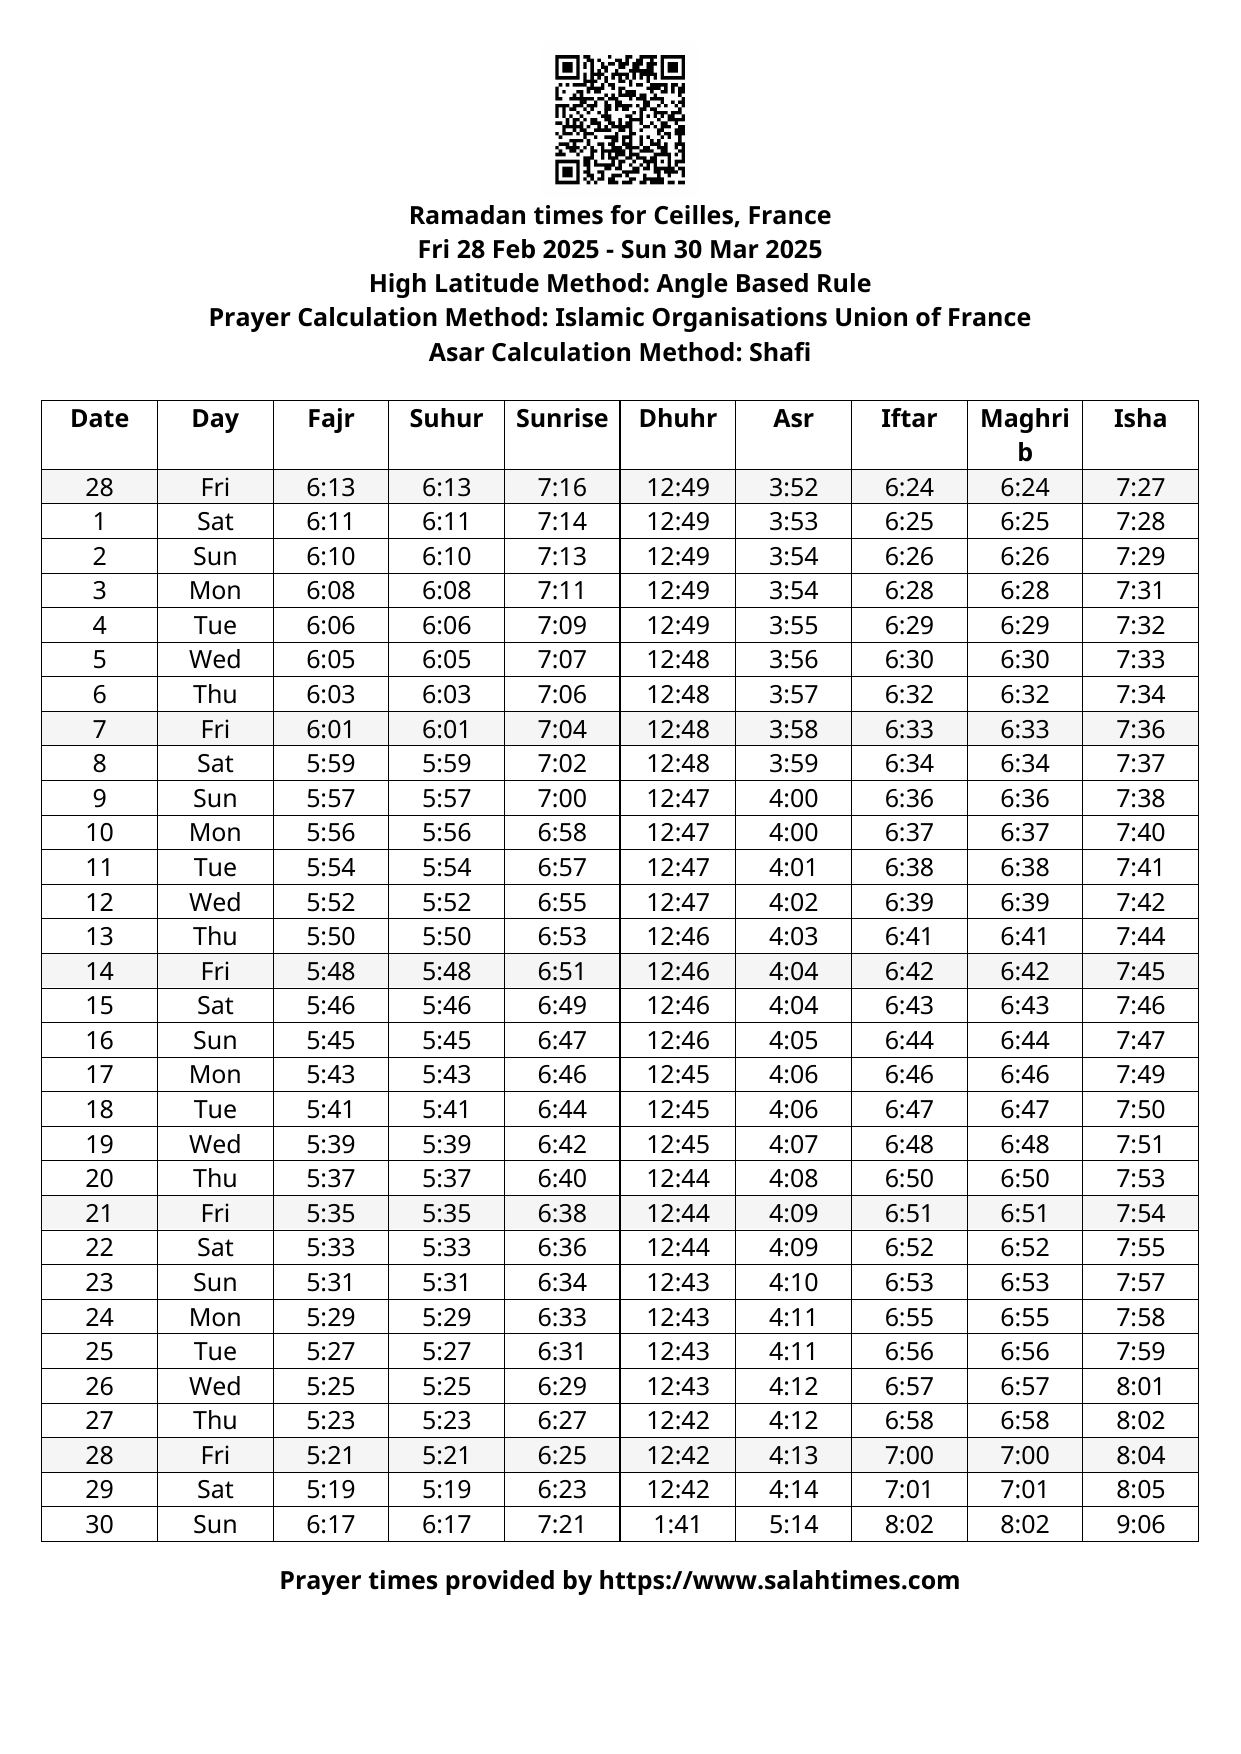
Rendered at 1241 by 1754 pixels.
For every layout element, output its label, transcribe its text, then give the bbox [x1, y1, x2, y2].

table_cell 7 [42, 712, 157, 745]
table_cell 6:10 [389, 539, 504, 572]
table_cell Mon [158, 1300, 273, 1333]
table_cell 7:02 [505, 746, 619, 780]
table_cell 5:33 [389, 1231, 504, 1264]
table_cell 5:37 [389, 1161, 504, 1195]
table_cell 7:28 [1083, 504, 1198, 538]
table_cell 7:58 [1083, 1300, 1198, 1333]
table_cell 8:05 [1083, 1473, 1198, 1506]
table_cell 8:02 [852, 1507, 967, 1541]
table_cell 6:29 [852, 608, 967, 642]
table_cell 4:06 [736, 1092, 851, 1126]
table_cell 12 [42, 885, 157, 918]
table_cell 6:42 [505, 1127, 619, 1160]
table_cell 6:01 [274, 712, 388, 745]
table_cell 5:46 [389, 989, 504, 1022]
table_cell 6:56 [968, 1334, 1082, 1368]
table_cell 6:29 [505, 1369, 619, 1402]
table_cell 4:01 [736, 850, 851, 884]
table_cell 6:26 [852, 539, 967, 572]
table_cell 12:43 [621, 1265, 735, 1299]
table_cell 18 [42, 1092, 157, 1126]
table_cell 6:55 [505, 885, 619, 918]
table_cell 5:19 [274, 1473, 388, 1506]
table_cell 5:45 [389, 1023, 504, 1057]
table_cell 8:02 [1083, 1404, 1198, 1437]
table_cell 6:27 [505, 1404, 619, 1437]
table_cell 19 [42, 1127, 157, 1160]
table_cell 5:45 [274, 1023, 388, 1057]
table_cell Sun [158, 1265, 273, 1299]
table_cell 4:04 [736, 954, 851, 987]
table_cell 6:49 [505, 989, 619, 1022]
table_cell Sat [158, 1231, 273, 1264]
table_cell 3:57 [736, 677, 851, 711]
table_cell 29 [42, 1473, 157, 1506]
table_cell 5:33 [274, 1231, 388, 1264]
table_cell 7:09 [505, 608, 619, 642]
table_header Day [158, 401, 273, 469]
table_header Date [42, 401, 157, 469]
table_cell 6:38 [505, 1196, 619, 1229]
table_cell 6:24 [852, 470, 967, 503]
table_cell 8:04 [1083, 1438, 1198, 1472]
table_cell 12:43 [621, 1369, 735, 1402]
table_cell 13 [42, 919, 157, 953]
table_cell 7:53 [1083, 1161, 1198, 1195]
table_cell 5 [42, 643, 157, 676]
table_cell 6:46 [505, 1058, 619, 1091]
table_cell 5:54 [274, 850, 388, 884]
text Ramadan times for Ceilles, France [42, 198, 1198, 232]
table_cell 3:52 [736, 470, 851, 503]
table_cell 22 [42, 1231, 157, 1264]
table_header Isha [1083, 401, 1198, 469]
table_cell 6:41 [968, 919, 1082, 953]
table_cell 6:44 [852, 1023, 967, 1057]
table_cell 6:56 [852, 1334, 967, 1368]
table_cell 6:13 [274, 470, 388, 503]
table_cell 3:56 [736, 643, 851, 676]
table_cell 5:57 [389, 781, 504, 814]
table_cell 5:48 [389, 954, 504, 987]
table_cell 4:00 [736, 816, 851, 849]
table_cell Fri [158, 1438, 273, 1472]
text Fri 28 Feb 2025 - Sun 30 Mar 2025 [42, 232, 1198, 266]
table_cell Fri [158, 1196, 273, 1229]
table_cell 12:46 [621, 954, 735, 987]
table_cell 7:00 [852, 1438, 967, 1472]
table_cell Tue [158, 608, 273, 642]
table_cell 7:16 [505, 470, 619, 503]
table_cell 3:59 [736, 746, 851, 780]
text Prayer times provided by https://www.salahtimes.com [42, 1563, 1198, 1597]
table_cell 30 [42, 1507, 157, 1541]
table_cell 7:57 [1083, 1265, 1198, 1299]
table_cell 3:58 [736, 712, 851, 745]
table_cell 6:11 [389, 504, 504, 538]
table_header Sunrise [505, 401, 619, 469]
table_cell Mon [158, 574, 273, 607]
table_cell 6:34 [968, 746, 1082, 780]
table_cell 7:41 [1083, 850, 1198, 884]
table_cell 4:11 [736, 1334, 851, 1368]
table_cell 12:44 [621, 1196, 735, 1229]
table_cell 12:45 [621, 1092, 735, 1126]
table_cell 6:52 [968, 1231, 1082, 1264]
table_cell 16 [42, 1023, 157, 1057]
table_cell 5:41 [389, 1092, 504, 1126]
table_cell 6:42 [968, 954, 1082, 987]
table_header Asr [736, 401, 851, 469]
table_cell 6:44 [505, 1092, 619, 1126]
table_cell 4:09 [736, 1231, 851, 1264]
table_cell 11 [42, 850, 157, 884]
table_cell 6:08 [274, 574, 388, 607]
table_cell 6:03 [389, 677, 504, 711]
table_cell 6:48 [852, 1127, 967, 1160]
table_cell 12:46 [621, 989, 735, 1022]
table_cell 8:01 [1083, 1369, 1198, 1402]
table_header Fajr [274, 401, 388, 469]
table_cell 3:54 [736, 574, 851, 607]
table_cell 5:52 [389, 885, 504, 918]
table_cell Wed [158, 1127, 273, 1160]
table_cell 12:43 [621, 1300, 735, 1333]
table_cell 21 [42, 1196, 157, 1229]
table_cell 9 [42, 781, 157, 814]
table_cell 12:48 [621, 712, 735, 745]
table_cell 12:43 [621, 1334, 735, 1368]
table_cell 3 [42, 574, 157, 607]
table_cell 6:33 [505, 1300, 619, 1333]
table_cell 6:29 [968, 608, 1082, 642]
table_cell 5:48 [274, 954, 388, 987]
table_cell 6:06 [389, 608, 504, 642]
table_cell 6:17 [389, 1507, 504, 1541]
table_cell 7:34 [1083, 677, 1198, 711]
table_cell 6:52 [852, 1231, 967, 1264]
table_cell 5:27 [274, 1334, 388, 1368]
table_cell 4 [42, 608, 157, 642]
table_cell 7:06 [505, 677, 619, 711]
table_cell 6:25 [505, 1438, 619, 1472]
text Prayer Calculation Method: Islamic Organisations Union of France [42, 300, 1198, 334]
table_cell 5:50 [389, 919, 504, 953]
table_cell 5:25 [389, 1369, 504, 1402]
table_cell 5:25 [274, 1369, 388, 1402]
table_cell Fri [158, 470, 273, 503]
table_cell 6:31 [505, 1334, 619, 1368]
table_cell 5:14 [736, 1507, 851, 1541]
table_cell 6:53 [505, 919, 619, 953]
table_cell 7:21 [505, 1507, 619, 1541]
table_cell 9:06 [1083, 1507, 1198, 1541]
table_cell Thu [158, 1161, 273, 1195]
table_cell 6:25 [852, 504, 967, 538]
table_cell 12:49 [621, 539, 735, 572]
table_cell 6:38 [968, 850, 1082, 884]
table_cell 5:35 [389, 1196, 504, 1229]
table_cell 6 [42, 677, 157, 711]
table_cell 12:48 [621, 746, 735, 780]
table_cell 5:23 [389, 1404, 504, 1437]
table_cell 6:33 [968, 712, 1082, 745]
table_cell 12:45 [621, 1127, 735, 1160]
table_cell 15 [42, 989, 157, 1022]
table_cell 6:25 [968, 504, 1082, 538]
table_cell 12:48 [621, 643, 735, 676]
table_cell 8:02 [968, 1507, 1082, 1541]
table_cell 20 [42, 1161, 157, 1195]
table_cell 17 [42, 1058, 157, 1091]
table_cell 6:10 [274, 539, 388, 572]
table_cell 4:04 [736, 989, 851, 1022]
table_cell 5:43 [389, 1058, 504, 1091]
table_cell 7:40 [1083, 816, 1198, 849]
table_cell Sun [158, 539, 273, 572]
table_cell 5:21 [274, 1438, 388, 1472]
table_cell 6:41 [852, 919, 967, 953]
table_cell Wed [158, 885, 273, 918]
table_cell 4:14 [736, 1473, 851, 1506]
table_cell 5:57 [274, 781, 388, 814]
table_cell 7:51 [1083, 1127, 1198, 1160]
table_cell 6:53 [852, 1265, 967, 1299]
table_cell 6:47 [852, 1092, 967, 1126]
table_cell 12:42 [621, 1438, 735, 1472]
table_cell 6:34 [505, 1265, 619, 1299]
table_cell 6:57 [852, 1369, 967, 1402]
table_cell 4:08 [736, 1161, 851, 1195]
table_cell 12:42 [621, 1473, 735, 1506]
table_cell 28 [42, 470, 157, 503]
table_cell 6:58 [968, 1404, 1082, 1437]
table_cell 4:12 [736, 1404, 851, 1437]
table_cell Tue [158, 1092, 273, 1126]
table_cell 14 [42, 954, 157, 987]
table_cell 7:44 [1083, 919, 1198, 953]
table_cell 27 [42, 1404, 157, 1437]
table_cell Fri [158, 954, 273, 987]
table_cell 5:50 [274, 919, 388, 953]
table_cell 6:57 [968, 1369, 1082, 1402]
table_cell 3:55 [736, 608, 851, 642]
table_cell Thu [158, 919, 273, 953]
table_cell 7:54 [1083, 1196, 1198, 1229]
table_cell Mon [158, 1058, 273, 1091]
table_cell 7:55 [1083, 1231, 1198, 1264]
table_cell 5:35 [274, 1196, 388, 1229]
table_cell 5:56 [274, 816, 388, 849]
table_cell 5:43 [274, 1058, 388, 1091]
table_cell 6:51 [505, 954, 619, 987]
table_cell 5:39 [274, 1127, 388, 1160]
table_cell 6:28 [968, 574, 1082, 607]
table_cell 5:31 [274, 1265, 388, 1299]
table_cell 7:00 [968, 1438, 1082, 1472]
table_cell 6:24 [968, 470, 1082, 503]
table_cell 6:05 [274, 643, 388, 676]
table_cell 7:01 [852, 1473, 967, 1506]
table_cell 4:13 [736, 1438, 851, 1472]
table_cell Fri [158, 712, 273, 745]
table_header Maghrib [968, 401, 1082, 469]
table_cell 7:31 [1083, 574, 1198, 607]
table_cell 5:39 [389, 1127, 504, 1160]
table_cell 5:29 [274, 1300, 388, 1333]
table_cell 6:39 [968, 885, 1082, 918]
table_cell 12:46 [621, 919, 735, 953]
table_cell 4:06 [736, 1058, 851, 1091]
table_header Iftar [852, 401, 967, 469]
table_cell 1 [42, 504, 157, 538]
table_cell 6:17 [274, 1507, 388, 1541]
table_cell 6:50 [968, 1161, 1082, 1195]
table_cell 6:58 [505, 816, 619, 849]
table_cell 7:07 [505, 643, 619, 676]
table_cell 4:02 [736, 885, 851, 918]
table_cell Sat [158, 989, 273, 1022]
table_cell 5:52 [274, 885, 388, 918]
table_cell 7:33 [1083, 643, 1198, 676]
table_cell 7:42 [1083, 885, 1198, 918]
table_cell 6:43 [968, 989, 1082, 1022]
table_cell 12:49 [621, 504, 735, 538]
table_cell Thu [158, 1404, 273, 1437]
table_cell Mon [158, 816, 273, 849]
table_cell 6:30 [968, 643, 1082, 676]
table_cell 6:51 [968, 1196, 1082, 1229]
table_cell 6:34 [852, 746, 967, 780]
table_cell 4:10 [736, 1265, 851, 1299]
table_cell Wed [158, 643, 273, 676]
table_cell 5:41 [274, 1092, 388, 1126]
table_cell 7:14 [505, 504, 619, 538]
table_cell 12:48 [621, 677, 735, 711]
table_cell 6:46 [968, 1058, 1082, 1091]
table_cell 12:47 [621, 850, 735, 884]
table_cell 25 [42, 1334, 157, 1368]
table_cell 6:32 [852, 677, 967, 711]
table_cell Sun [158, 781, 273, 814]
table_cell 26 [42, 1369, 157, 1402]
table_cell 3:54 [736, 539, 851, 572]
table_cell 12:47 [621, 781, 735, 814]
table_cell 5:59 [389, 746, 504, 780]
table_cell 6:38 [852, 850, 967, 884]
table_cell 7:38 [1083, 781, 1198, 814]
table_cell 12:46 [621, 1023, 735, 1057]
table_cell 6:51 [852, 1196, 967, 1229]
table_cell 6:37 [852, 816, 967, 849]
picture [542, 41, 699, 198]
table_cell 6:36 [505, 1231, 619, 1264]
table_cell 8 [42, 746, 157, 780]
table_cell 6:57 [505, 850, 619, 884]
table_cell 6:06 [274, 608, 388, 642]
table_cell 7:46 [1083, 989, 1198, 1022]
table_cell 12:49 [621, 470, 735, 503]
table_cell 5:54 [389, 850, 504, 884]
table_cell 6:23 [505, 1473, 619, 1506]
table_cell 5:37 [274, 1161, 388, 1195]
table_cell 4:05 [736, 1023, 851, 1057]
table_cell 12:47 [621, 816, 735, 849]
table_cell 12:49 [621, 608, 735, 642]
table_cell 5:21 [389, 1438, 504, 1472]
table_cell 5:59 [274, 746, 388, 780]
text Asar Calculation Method: Shafi [42, 334, 1198, 368]
table_cell 5:19 [389, 1473, 504, 1506]
table_cell 6:36 [852, 781, 967, 814]
text High Latitude Method: Angle Based Rule [42, 266, 1198, 300]
table_cell 7:13 [505, 539, 619, 572]
table_cell 24 [42, 1300, 157, 1333]
table_cell 6:05 [389, 643, 504, 676]
table_cell 12:44 [621, 1161, 735, 1195]
table_cell 7:04 [505, 712, 619, 745]
table_header Suhur [389, 401, 504, 469]
table_cell 7:59 [1083, 1334, 1198, 1368]
table_cell Wed [158, 1369, 273, 1402]
table_cell 6:53 [968, 1265, 1082, 1299]
table_cell 6:01 [389, 712, 504, 745]
table_cell 6:55 [968, 1300, 1082, 1333]
table_cell 4:00 [736, 781, 851, 814]
table_cell 3:53 [736, 504, 851, 538]
table_cell 6:36 [968, 781, 1082, 814]
table_cell 4:09 [736, 1196, 851, 1229]
table_cell 6:50 [852, 1161, 967, 1195]
table_header Dhuhr [621, 401, 735, 469]
table_cell 7:00 [505, 781, 619, 814]
table_cell 7:50 [1083, 1092, 1198, 1126]
table_cell 5:56 [389, 816, 504, 849]
table_cell 12:42 [621, 1404, 735, 1437]
table_cell 4:07 [736, 1127, 851, 1160]
table_cell 5:29 [389, 1300, 504, 1333]
table_cell 6:28 [852, 574, 967, 607]
table_cell 7:45 [1083, 954, 1198, 987]
table_cell 6:03 [274, 677, 388, 711]
table_cell 7:49 [1083, 1058, 1198, 1091]
table_cell 7:29 [1083, 539, 1198, 572]
table_cell Sat [158, 746, 273, 780]
table_cell 12:47 [621, 885, 735, 918]
table_cell 5:27 [389, 1334, 504, 1368]
table_cell 2 [42, 539, 157, 572]
table_cell 6:08 [389, 574, 504, 607]
table_cell 7:47 [1083, 1023, 1198, 1057]
table_cell Sat [158, 1473, 273, 1506]
table_cell 7:37 [1083, 746, 1198, 780]
table_cell 23 [42, 1265, 157, 1299]
table_cell 6:47 [968, 1092, 1082, 1126]
table_cell 6:47 [505, 1023, 619, 1057]
table_cell 6:48 [968, 1127, 1082, 1160]
table_cell 6:42 [852, 954, 967, 987]
table_cell 6:11 [274, 504, 388, 538]
table_cell 6:55 [852, 1300, 967, 1333]
table_cell 10 [42, 816, 157, 849]
table_cell 5:46 [274, 989, 388, 1022]
table_cell 28 [42, 1438, 157, 1472]
table_cell 4:12 [736, 1369, 851, 1402]
table_cell 7:32 [1083, 608, 1198, 642]
table_cell 6:13 [389, 470, 504, 503]
table_cell 1:41 [621, 1507, 735, 1541]
table_cell 4:03 [736, 919, 851, 953]
table_cell Tue [158, 1334, 273, 1368]
table_cell 12:49 [621, 574, 735, 607]
table_cell Tue [158, 850, 273, 884]
table_cell 6:40 [505, 1161, 619, 1195]
table_cell 6:43 [852, 989, 967, 1022]
table_cell 12:44 [621, 1231, 735, 1264]
table_cell 6:26 [968, 539, 1082, 572]
table_cell Sat [158, 504, 273, 538]
table_cell 7:36 [1083, 712, 1198, 745]
table_cell 6:58 [852, 1404, 967, 1437]
table_cell 6:46 [852, 1058, 967, 1091]
table_cell 6:32 [968, 677, 1082, 711]
table_cell 6:33 [852, 712, 967, 745]
table_cell 6:30 [852, 643, 967, 676]
table_cell 6:37 [968, 816, 1082, 849]
table_cell 7:01 [968, 1473, 1082, 1506]
table_cell 12:45 [621, 1058, 735, 1091]
table_cell 6:39 [852, 885, 967, 918]
table_cell 6:44 [968, 1023, 1082, 1057]
table_cell Sun [158, 1507, 273, 1541]
table_cell 5:23 [274, 1404, 388, 1437]
table_cell 7:11 [505, 574, 619, 607]
table_cell Thu [158, 677, 273, 711]
table_cell 7:27 [1083, 470, 1198, 503]
table_cell Sun [158, 1023, 273, 1057]
table_cell 4:11 [736, 1300, 851, 1333]
table_cell 5:31 [389, 1265, 504, 1299]
